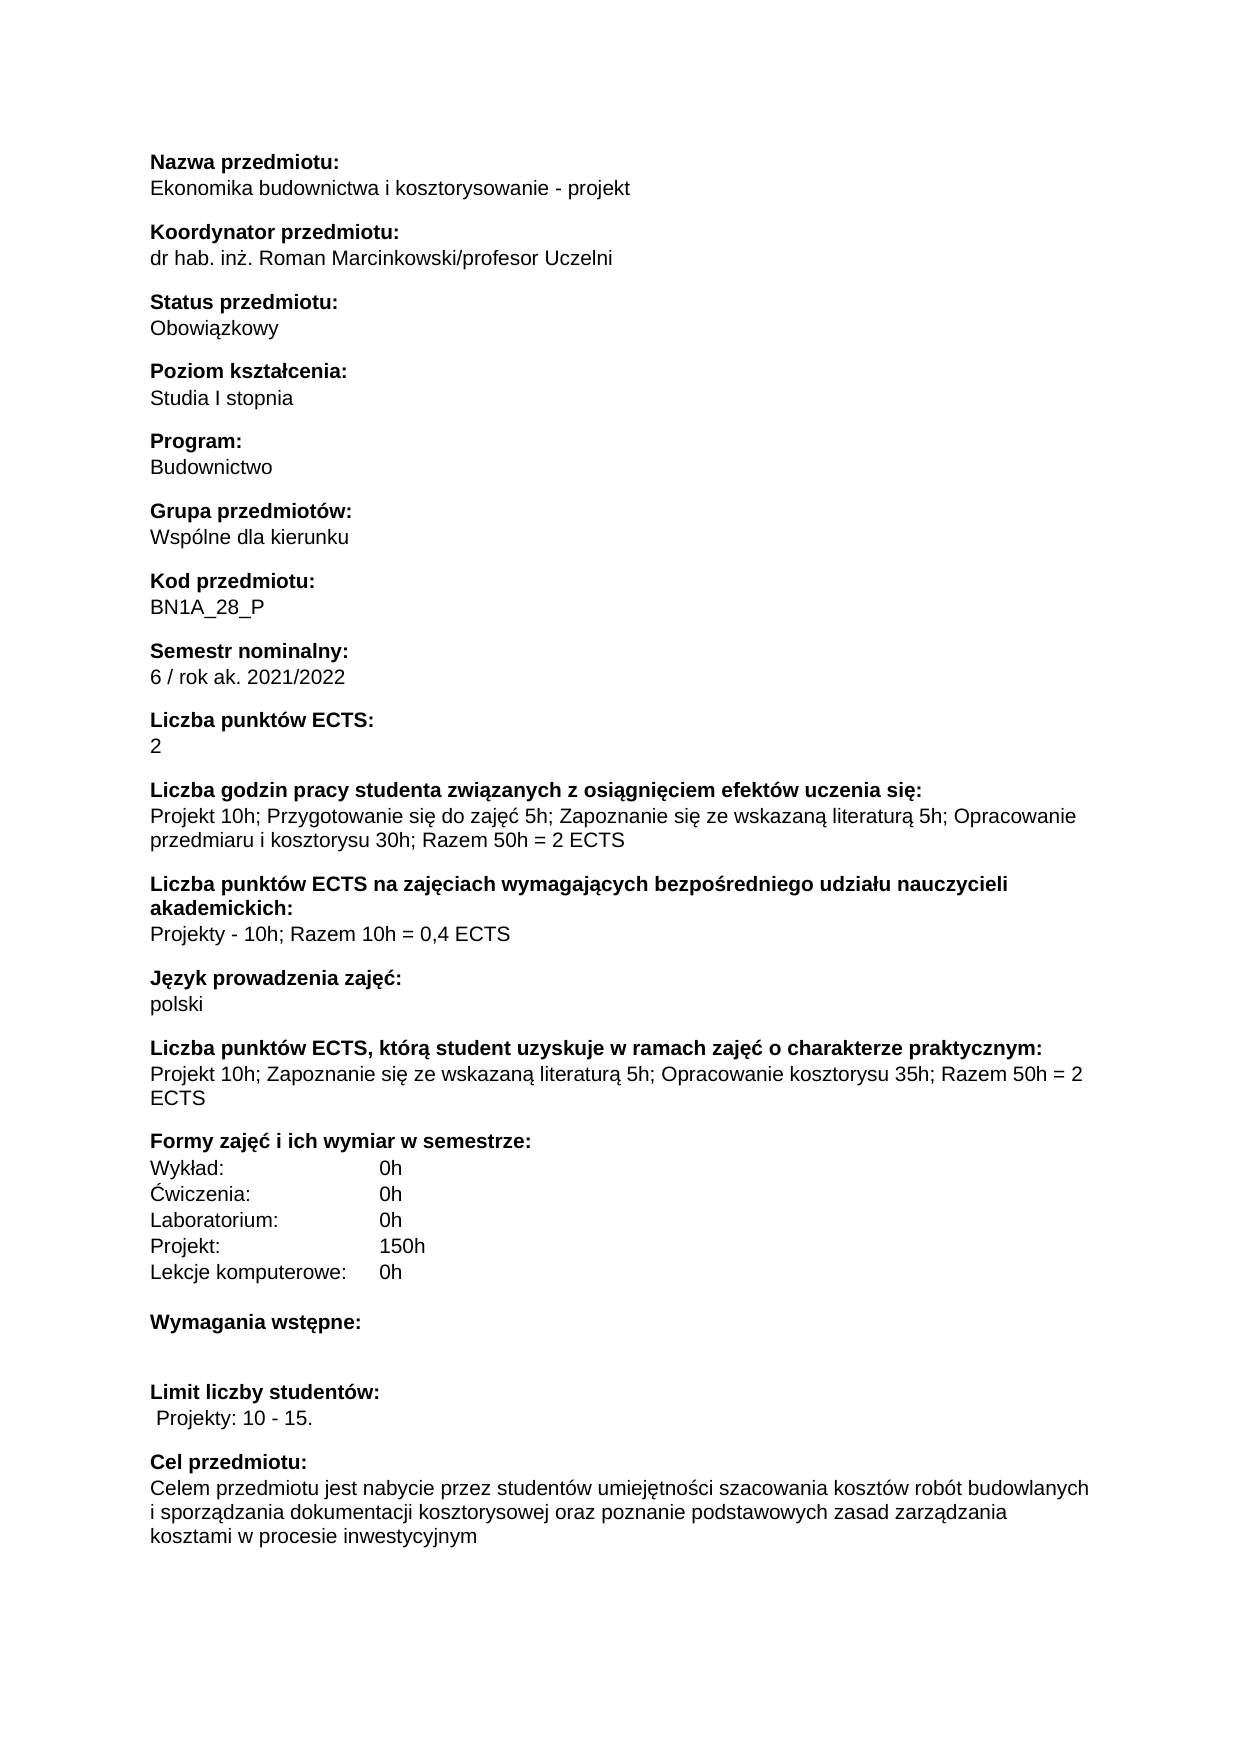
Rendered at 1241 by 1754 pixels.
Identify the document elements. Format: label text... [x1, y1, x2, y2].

text Wymagania wstępne: [150, 1310, 1090, 1334]
text Projekty: 10 - 15. [150, 1406, 1090, 1430]
text Obowiązkowy [150, 316, 1090, 339]
text polski [150, 992, 1090, 1016]
table_cell Projekt: [140, 1234, 367, 1258]
text Budownictwo [150, 455, 1090, 479]
text Projekt 10h; Przygotowanie się do zajęć 5h; Zapoznanie się ze wskazaną literaturą 5h; Opracowanie przedmiaru i kosztorysu 30h; Razem 50h = 2 ECTS [150, 804, 1090, 852]
table_cell Lekcje komputerowe: [140, 1260, 367, 1284]
table_cell 150h [369, 1232, 597, 1258]
text Formy zajęć i ich wymiar w semestrze: [150, 1129, 1090, 1153]
text Ekonomika budownictwa i kosztorysowanie - projekt [150, 176, 1090, 200]
table_header 0h [369, 1156, 597, 1180]
text Limit liczby studentów: [150, 1380, 1090, 1404]
text Semestr nominalny: [150, 638, 1090, 662]
text Koordynator przedmiotu: [150, 220, 1090, 244]
table_cell 0h [369, 1180, 597, 1206]
table_header Wykład: [140, 1156, 367, 1180]
text Liczba godzin pracy studenta związanych z osiągnięciem efektów uczenia się: [150, 778, 1090, 802]
text 6 / rok ak. 2021/2022 [150, 664, 1090, 688]
text Poziom kształcenia: [150, 359, 1090, 383]
text BN1A_28_P [150, 595, 1090, 619]
text Kod przedmiotu: [150, 569, 1090, 593]
text Cel przedmiotu: [150, 1449, 1090, 1473]
text Liczba punktów ECTS na zajęciach wymagających bezpośredniego udziału nauczycieli akademickich: [150, 872, 1090, 920]
table_cell 0h [369, 1258, 597, 1284]
text Celem przedmiotu jest nabycie przez studentów umiejętności szacowania kosztów robót budowlanych i sporządzania dokumentacji kosztorysowej oraz poznanie podstawowych zasad zarządzania kosztami w procesie inwestycyjnym [150, 1476, 1090, 1547]
text Projekt 10h; Zapoznanie się ze wskazaną literaturą 5h; Opracowanie kosztorysu 35h; Razem 50h = 2 ECTS [150, 1061, 1090, 1109]
text Liczba punktów ECTS: [150, 708, 1090, 732]
text Język prowadzenia zajęć: [150, 966, 1090, 989]
table_cell 0h [369, 1206, 597, 1232]
text dr hab. inż. Roman Marcinkowski/profesor Uczelni [150, 246, 1090, 270]
text Nazwa przedmiotu: [150, 150, 1090, 174]
text Studia I stopnia [150, 385, 1090, 409]
text Liczba punktów ECTS, którą student uzyskuje w ramach zajęć o charakterze praktycznym: [150, 1035, 1090, 1059]
text Status przedmiotu: [150, 289, 1090, 313]
table_cell Ćwiczenia: [140, 1182, 367, 1206]
text Program: [150, 429, 1090, 453]
text Wspólne dla kierunku [150, 525, 1090, 549]
table_cell Laboratorium: [140, 1208, 367, 1232]
text 2 [150, 734, 1090, 758]
text Grupa przedmiotów: [150, 499, 1090, 523]
text Projekty - 10h; Razem 10h = 0,4 ECTS [150, 922, 1090, 946]
